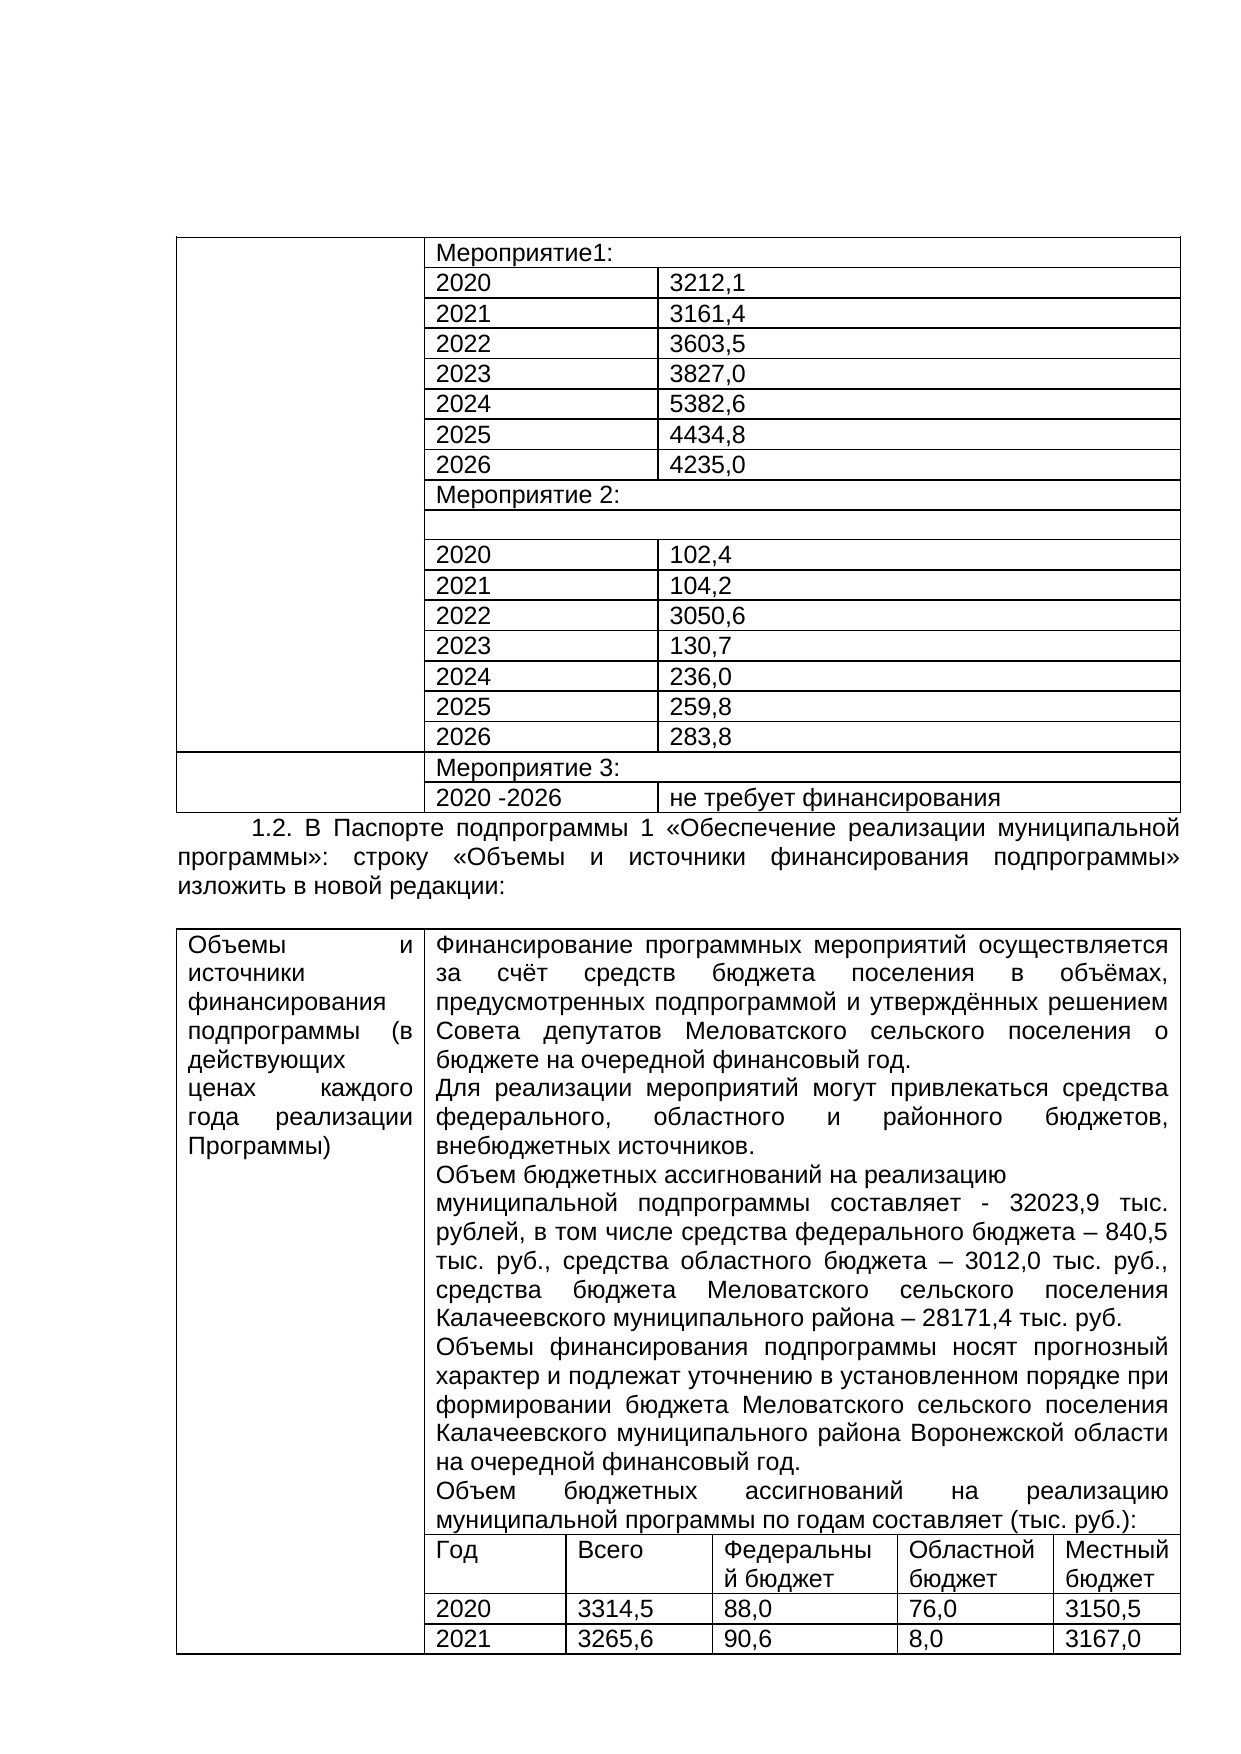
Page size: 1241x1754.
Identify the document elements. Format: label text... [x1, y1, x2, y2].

table_cell [177, 753, 424, 812]
table_cell 3265,6 [567, 1625, 712, 1653]
table_cell 236,0 [659, 662, 1180, 690]
table_cell 3150,5 [1054, 1594, 1180, 1623]
table_cell 2022 [425, 601, 657, 630]
table_cell 3603,5 [659, 329, 1180, 358]
table_cell Мероприятие 3: [425, 753, 1180, 781]
table_cell 2025 [425, 420, 657, 448]
table_cell 130,7 [659, 631, 1180, 660]
table_cell 76,0 [898, 1594, 1053, 1623]
table_cell Всего [567, 1535, 712, 1592]
table_cell 102,4 [659, 540, 1180, 569]
table_cell Мероприятие 2: [425, 481, 1180, 509]
table_cell 2024 [425, 662, 657, 690]
table_cell 5382,6 [659, 390, 1180, 418]
text 1.2. В Паспорте подпрограммы 1 «Обеспечение реализации муниципальной программы»: строку «Объемы и источники финансирования подпрограммы» изложить в новой редакции: [177, 813, 1181, 899]
table_cell 2021 [425, 299, 657, 327]
table_cell 3050,6 [659, 601, 1180, 630]
table_cell 2020 [425, 1594, 565, 1623]
table_cell 3212,1 [659, 268, 1180, 297]
table_cell не требует финансирования [659, 783, 1180, 812]
table_cell 2023 [425, 359, 657, 388]
table_cell 259,8 [659, 692, 1180, 721]
table_cell 4235,0 [659, 450, 1180, 479]
table_cell 2020 [425, 268, 657, 297]
table_cell 90,6 [713, 1625, 897, 1653]
table_cell 283,8 [659, 722, 1180, 751]
table_cell 88,0 [713, 1594, 897, 1623]
table_cell Год [425, 1535, 565, 1592]
table_cell 2021 [425, 571, 657, 599]
table_cell 2020 [425, 540, 657, 569]
table_cell 2024 [425, 390, 657, 418]
table_cell 2020 -2026 [425, 783, 657, 812]
table_cell 2025 [425, 692, 657, 721]
table_cell 3161,4 [659, 299, 1180, 327]
table_cell 2021 [425, 1625, 565, 1653]
table_cell 104,2 [659, 571, 1180, 599]
table_cell 2026 [425, 450, 657, 479]
table_cell 2023 [425, 631, 657, 660]
table_cell 2026 [425, 722, 657, 751]
table_header Финансирование программных мероприятий осуществляется за счёт средств бюджета поселения в объёмах, предусмотренных подпрограммой и утверждённых решением Совета депутатов Меловатского сельского поселения о бюджете на очередной финансовый год. Для реализации мероприятий могут привлекаться средства федерального, областного и районного бюджетов, внебюджетных источников. Объем бюджетных ассигнований на реализацию муниципальной подпрограммы составляет - 32023,9 тыс. рублей, в том числе средства федерального бюджета – 840,5 тыс. руб., средства областного бюджета – 3012,0 тыс. руб., средства бюджета Меловатского сельского поселения Калачеевского муниципального района – 28171,4 тыс. руб. Объемы финансирования подпрограммы носят прогнозный характер и подлежат уточнению в установленном порядке при формировании бюджета Меловатского сельского поселения Калачеевского муниципального района Воронежской области на очередной финансовый год. Объем бюджетных ассигнований на реализацию муниципальной программы по годам составляет (тыс. руб.): [425, 930, 1180, 1533]
table_cell 3167,0 [1054, 1625, 1180, 1653]
table_cell 2022 [425, 329, 657, 358]
table_header Объемы и источники финансирования подпрограммы (в действующих ценах каждого года реализации Программы) [177, 930, 424, 1653]
table_cell 3827,0 [659, 359, 1180, 388]
table_cell [425, 511, 1180, 539]
table_cell 4434,8 [659, 420, 1180, 448]
table_cell 8,0 [898, 1625, 1053, 1653]
table_cell 3314,5 [567, 1594, 712, 1623]
